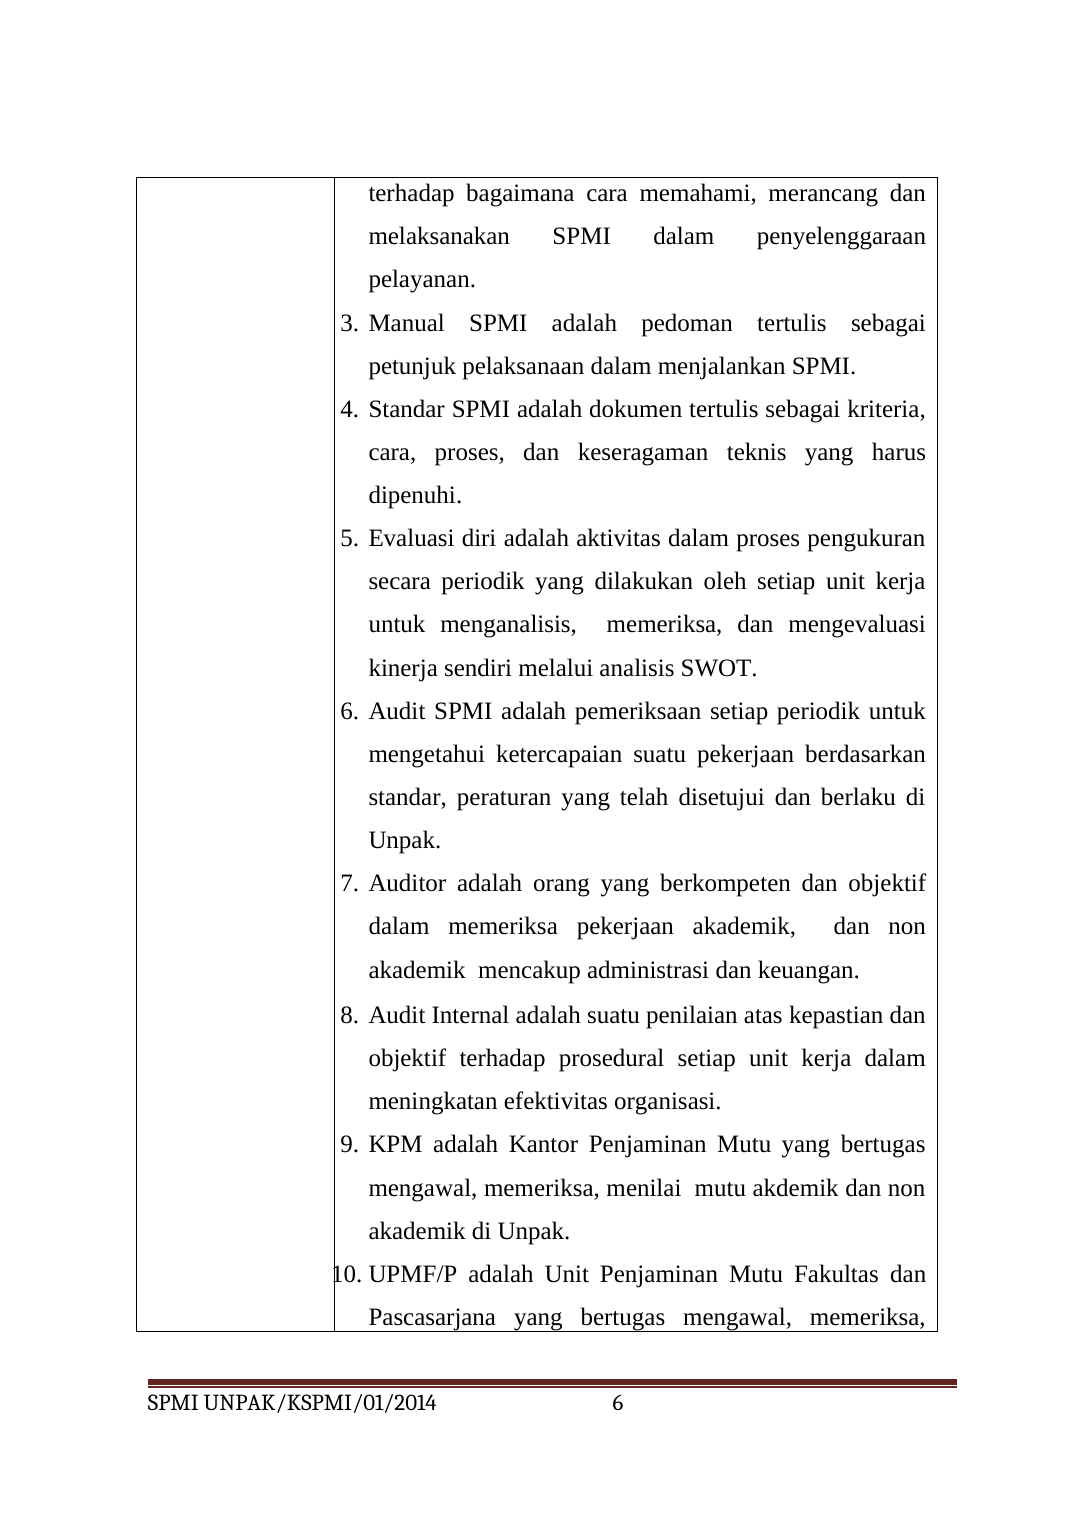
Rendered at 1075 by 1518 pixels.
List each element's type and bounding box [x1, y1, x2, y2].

table_cell [335, 178, 937, 1331]
table_cell [137, 178, 334, 1331]
